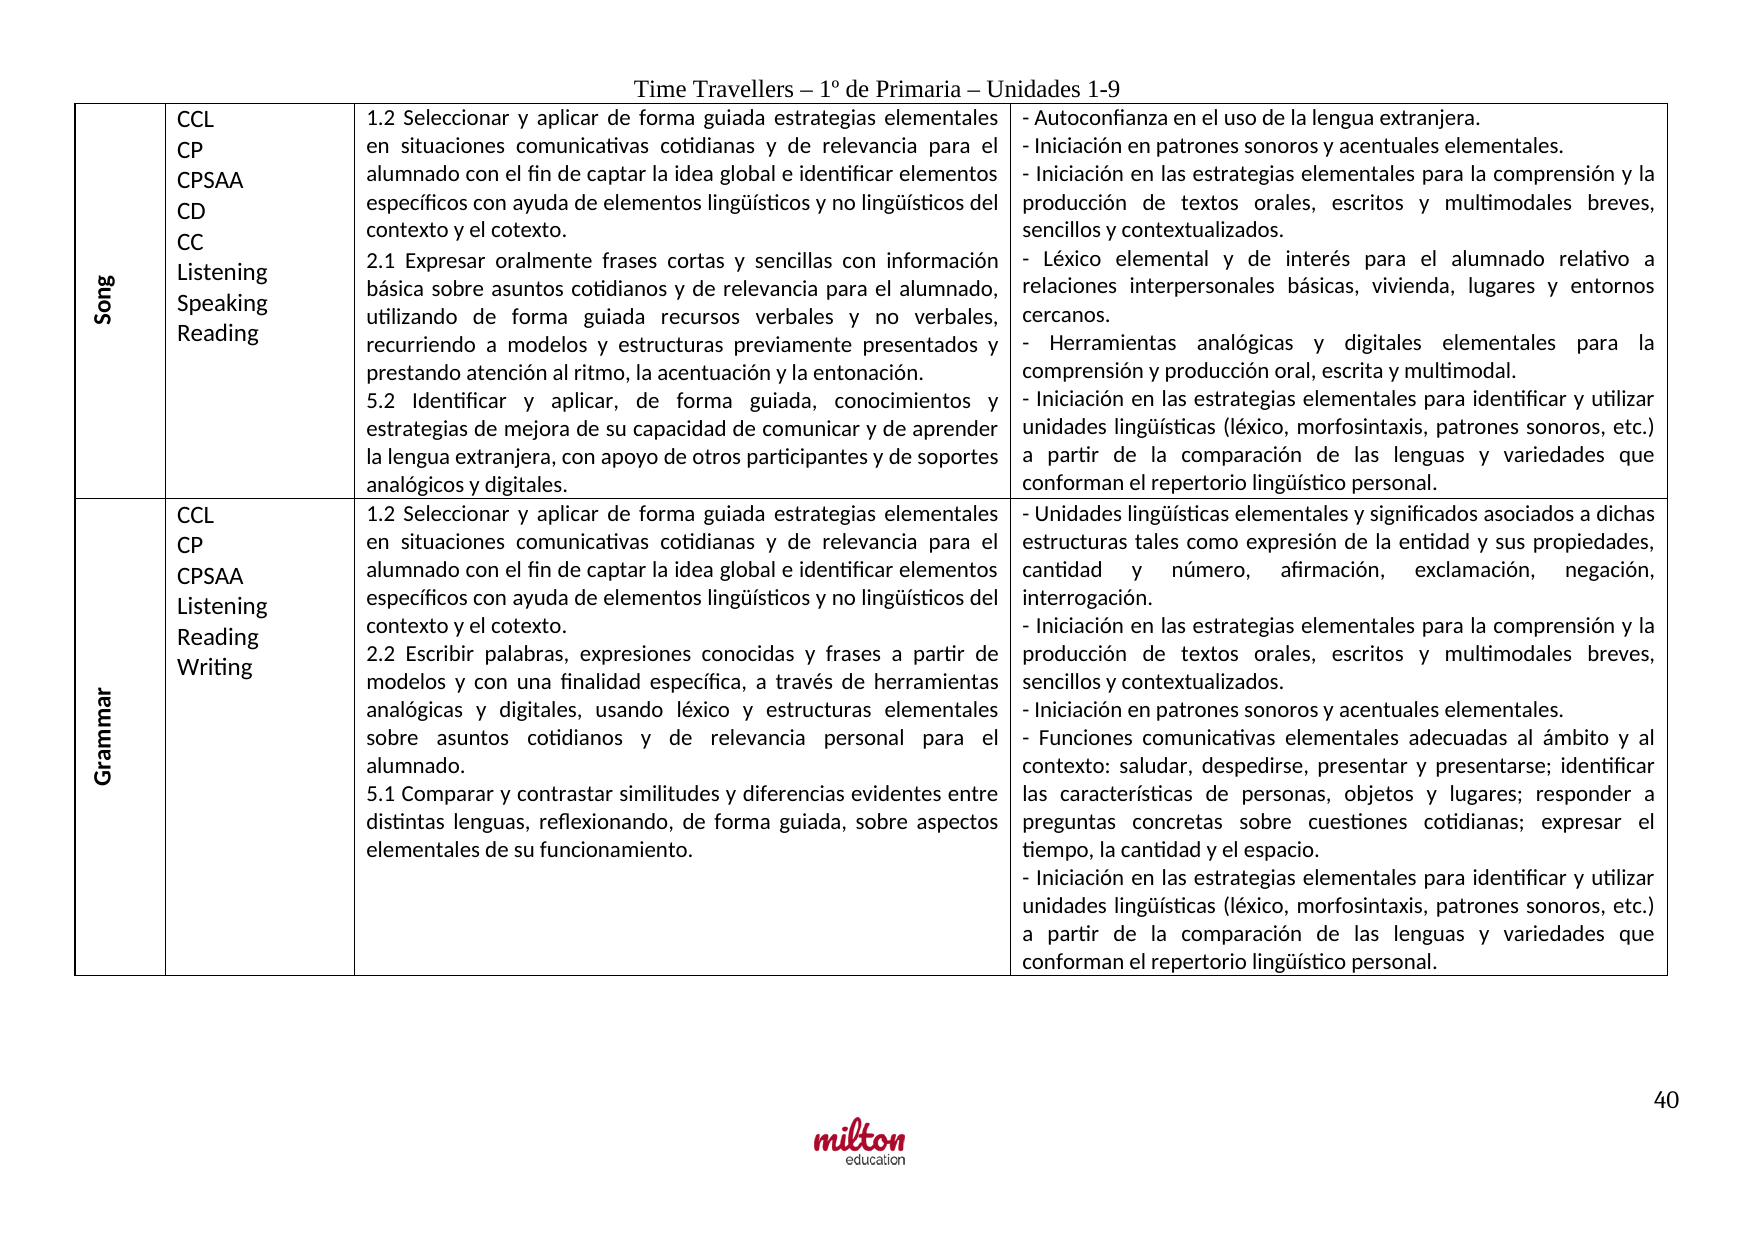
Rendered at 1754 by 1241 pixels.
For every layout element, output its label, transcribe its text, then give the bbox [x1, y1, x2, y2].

table_cell - Unidades lingüísticas elementales y significados asociados a dichas estructuras tales como expresión de la entidad y sus propiedades, cantidad y número, afirmación, exclamación, negación, interrogación. - Iniciación en las estrategias elementales para la comprensión y la producción de textos orales, escritos y multimodales breves, sencillos y contextualizados. - Iniciación en patrones sonoros y acentuales elementales. - Funciones comunicativas elementales adecuadas al ámbito y al contexto: saludar, despedirse, presentar y presentarse; identificar las características de personas, objetos y lugares; responder a preguntas concretas sobre cuestiones cotidianas; expresar el tiempo, la cantidad y el espacio. - Iniciación en las estrategias elementales para identificar y utilizar unidades lingüísticas (léxico, morfosintaxis, patrones sonoros, etc.) a partir de la comparación de las lenguas y variedades que conforman el repertorio lingüístico personal. [1011, 499, 1667, 975]
table_cell 1.2 Seleccionar y aplicar de forma guiada estrategias elementales en situaciones comunicativas cotidianas y de relevancia para el alumnado con el fin de captar la idea global e identificar elementos específicos con ayuda de elementos lingüísticos y no lingüísticos del contexto y el cotexto. 2.2 Escribir palabras, expresiones conocidas y frases a partir de modelos y con una finalidad específica, a través de herramientas analógicas y digitales, usando léxico y estructuras elementales sobre asuntos cotidianos y de relevancia personal para el alumnado. 5.1 Comparar y contrastar similitudes y diferencias evidentes entre distintas lenguas, reflexionando, de forma guiada, sobre aspectos elementales de su funcionamiento. [355, 499, 1010, 975]
table_cell CCL CP CPSAA CD CC Listening Speaking Reading [166, 104, 354, 498]
table_cell Song [76, 104, 165, 498]
picture [806, 1114, 911, 1167]
table_cell 1.2 Seleccionar y aplicar de forma guiada estrategias elementales en situaciones comunicativas cotidianas y de relevancia para el alumnado con el fin de captar la idea global e identificar elementos específicos con ayuda de elementos lingüísticos y no lingüísticos del contexto y el cotexto. 2.1 Expresar oralmente frases cortas y sencillas con información básica sobre asuntos cotidianos y de relevancia para el alumnado, utilizando de forma guiada recursos verbales y no verbales, recurriendo a modelos y estructuras previamente presentados y prestando atención al ritmo, la acentuación y la entonación. 5.2 Identificar y aplicar, de forma guiada, conocimientos y estrategias de mejora de su capacidad de comunicar y de aprender la lengua extranjera, con apoyo de otros participantes y de soportes analógicos y digitales. [355, 104, 1010, 498]
table_cell CCL CP CPSAA Listening Reading Writing [166, 499, 354, 975]
table_cell Grammar [76, 499, 165, 975]
table_cell - Autoconfianza en el uso de la lengua extranjera. - Iniciación en patrones sonoros y acentuales elementales. - Iniciación en las estrategias elementales para la comprensión y la producción de textos orales, escritos y multimodales breves, sencillos y contextualizados. - Léxico elemental y de interés para el alumnado relativo a relaciones interpersonales básicas, vivienda, lugares y entornos cercanos. - Herramientas analógicas y digitales elementales para la comprensión y producción oral, escrita y multimodal. - Iniciación en las estrategias elementales para identificar y utilizar unidades lingüísticas (léxico, morfosintaxis, patrones sonoros, etc.) a partir de la comparación de las lenguas y variedades que conforman el repertorio lingüístico personal. [1011, 104, 1667, 498]
